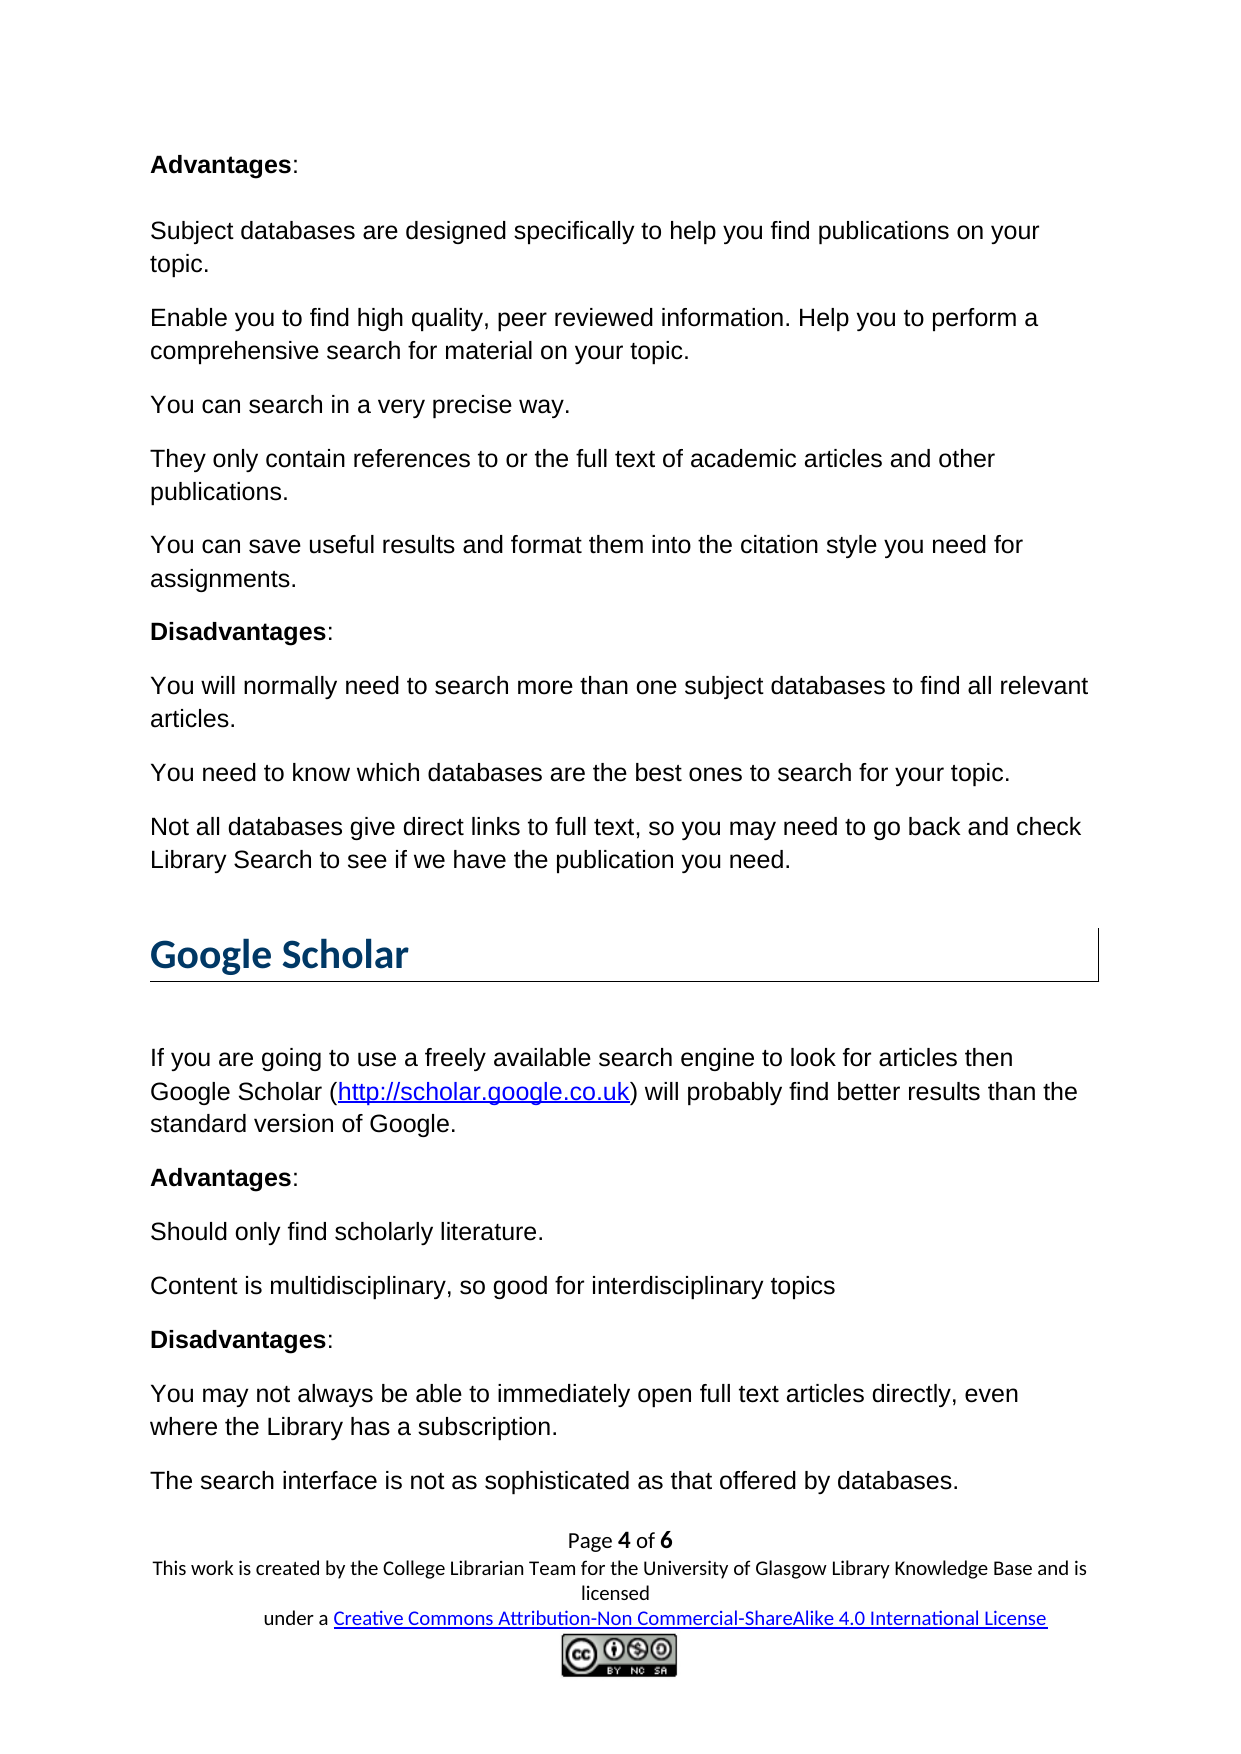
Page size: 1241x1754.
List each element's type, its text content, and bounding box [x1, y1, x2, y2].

text They only contain references to or the full text of academic articles and other publications. [150, 444, 1090, 505]
text Advantages: [150, 1163, 1090, 1192]
text You will normally need to search more than one subject databases to find all relevant articles. [150, 671, 1090, 733]
text Disadvantages: [150, 617, 1090, 646]
text Not all databases give direct links to full text, so you may need to go back and check Library Search to see if we have the publication you need. [150, 812, 1090, 874]
text Content is multidisciplinary, so good for interdisciplinary topics [150, 1271, 1090, 1300]
text If you are going to use a freely available search engine to look for articles then Google Scholar (http://scholar.google.co.uk) will probably find better results than the standard version of Google. [150, 1043, 1090, 1138]
text Advantages: Subject databases are designed specifically to help you find publications on your topic. [150, 150, 1090, 278]
text You need to know which databases are the best ones to search for your topic. [150, 758, 1090, 787]
text You may not always be able to immediately open full text articles directly, even where the Library has a subscription. [150, 1379, 1090, 1441]
picture [558, 1631, 681, 1681]
text Disadvantages: [150, 1325, 1090, 1354]
text You can search in a very precise way. [150, 390, 1090, 418]
text The search interface is not as sophisticated as that offered by databases. [150, 1466, 1090, 1494]
text Should only find scholarly literature. [150, 1217, 1090, 1246]
subtitle Google Scholar [150, 928, 1098, 981]
text Enable you to find high quality, peer reviewed information. Help you to perform a comprehensive search for material on your topic. [150, 303, 1090, 365]
text You can save useful results and format them into the citation style you need for assignments. [150, 531, 1090, 592]
